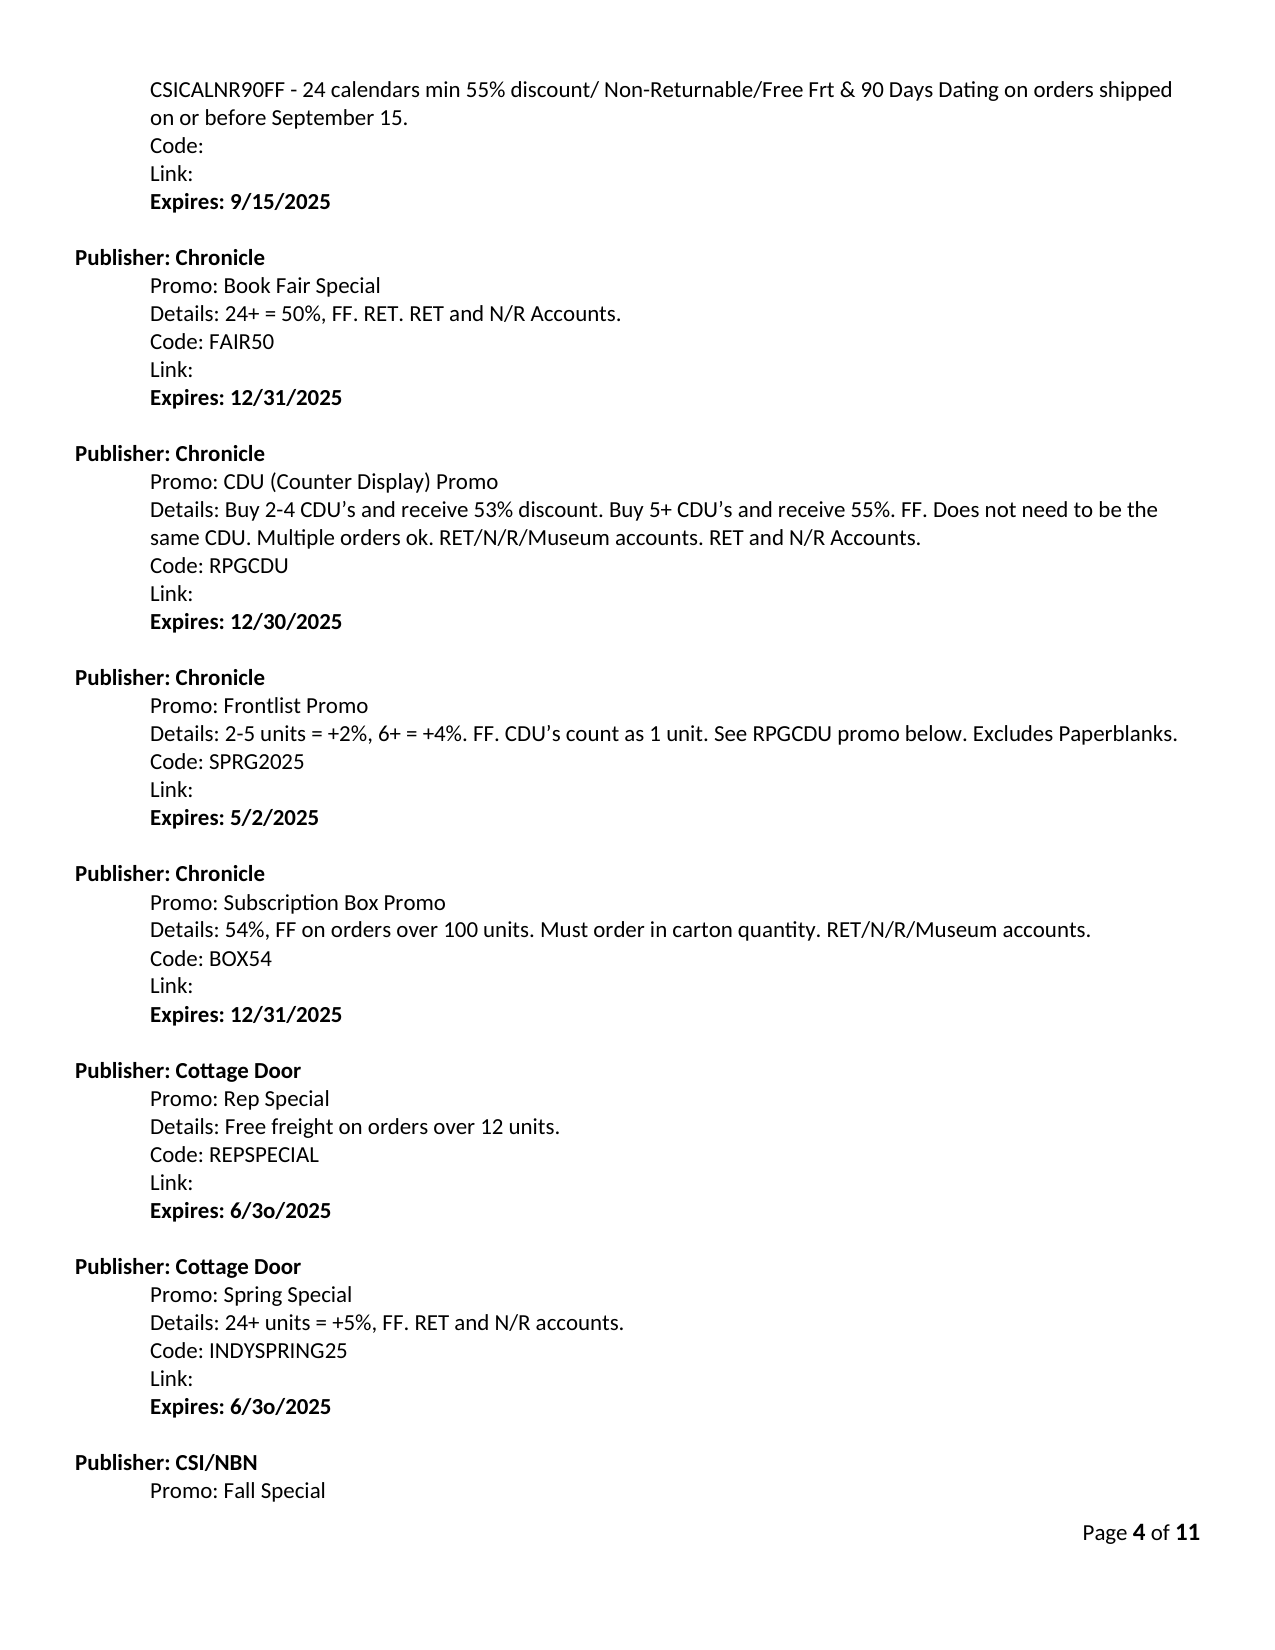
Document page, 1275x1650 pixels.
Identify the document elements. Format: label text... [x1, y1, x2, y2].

text CSICALNR90FF - 24 calendars min 55% discount/ Non-Returnable/Free Frt & 90 Days Dating on orders shipped on or before September 15. [150, 75, 1200, 131]
text Link: [150, 579, 1200, 607]
text Code: FAIR50 [150, 327, 1200, 355]
text Publisher: Chronicle [75, 243, 1200, 271]
text Expires: 6/3o/2025 [150, 1392, 1200, 1420]
text Details: 24+ = 50%, FF. RET. RET and N/R Accounts. [150, 299, 1200, 327]
text Details: 24+ units = +5%, FF. RET and N/R accounts. [150, 1308, 1200, 1336]
text Link: [150, 972, 1200, 1000]
text Link: [150, 355, 1200, 383]
text Expires: 12/31/2025 [150, 383, 1200, 411]
text Details: Free freight on orders over 12 units. [150, 1112, 1200, 1140]
text Publisher: Chronicle [75, 859, 1200, 888]
text Promo: Frontlist Promo [150, 691, 1200, 719]
text Details: 2-5 units = +2%, 6+ = +4%. FF. CDU’s count as 1 unit. See RPGCDU promo below. Excludes Paperblanks. [150, 719, 1200, 747]
text Promo: Rep Special [150, 1084, 1200, 1112]
text Expires: 6/3o/2025 [150, 1196, 1200, 1224]
text Promo: Spring Special [150, 1280, 1200, 1308]
text Promo: Subscription Box Promo [150, 888, 1200, 916]
text Code: REPSPECIAL [150, 1140, 1200, 1168]
text Publisher: Chronicle [75, 663, 1200, 691]
text Expires: 12/31/2025 [150, 1000, 1200, 1028]
text Code: SPRG2025 [150, 747, 1200, 776]
text Publisher: Chronicle [75, 439, 1200, 467]
text Details: Buy 2-4 CDU’s and receive 53% discount. Buy 5+ CDU’s and receive 55%. FF. Does not need to be the same CDU. Multiple orders ok. RET/N/R/Museum accounts. RET and N/R Accounts. [150, 495, 1200, 551]
text Publisher: CSI/NBN [75, 1448, 1200, 1476]
text Expires: 9/15/2025 [150, 187, 1200, 215]
text Publisher: Cottage Door [75, 1056, 1200, 1084]
text Link: [150, 1364, 1200, 1392]
text Code: [150, 131, 1200, 159]
text Link: [150, 1168, 1200, 1196]
text Expires: 12/30/2025 [150, 607, 1200, 635]
text Promo: Book Fair Special [150, 271, 1200, 299]
text Publisher: Cottage Door [75, 1252, 1200, 1280]
text Code: RPGCDU [150, 551, 1200, 579]
text Promo: CDU (Counter Display) Promo [150, 467, 1200, 495]
text Link: [150, 159, 1200, 187]
text Details: 54%, FF on orders over 100 units. Must order in carton quantity. RET/N/R/Museum accounts. [150, 916, 1200, 944]
text Code: BOX54 [150, 944, 1200, 972]
text Link: [150, 776, 1200, 803]
text Promo: Fall Special [150, 1476, 1200, 1504]
text Code: INDYSPRING25 [150, 1336, 1200, 1364]
text Expires: 5/2/2025 [150, 803, 1200, 832]
